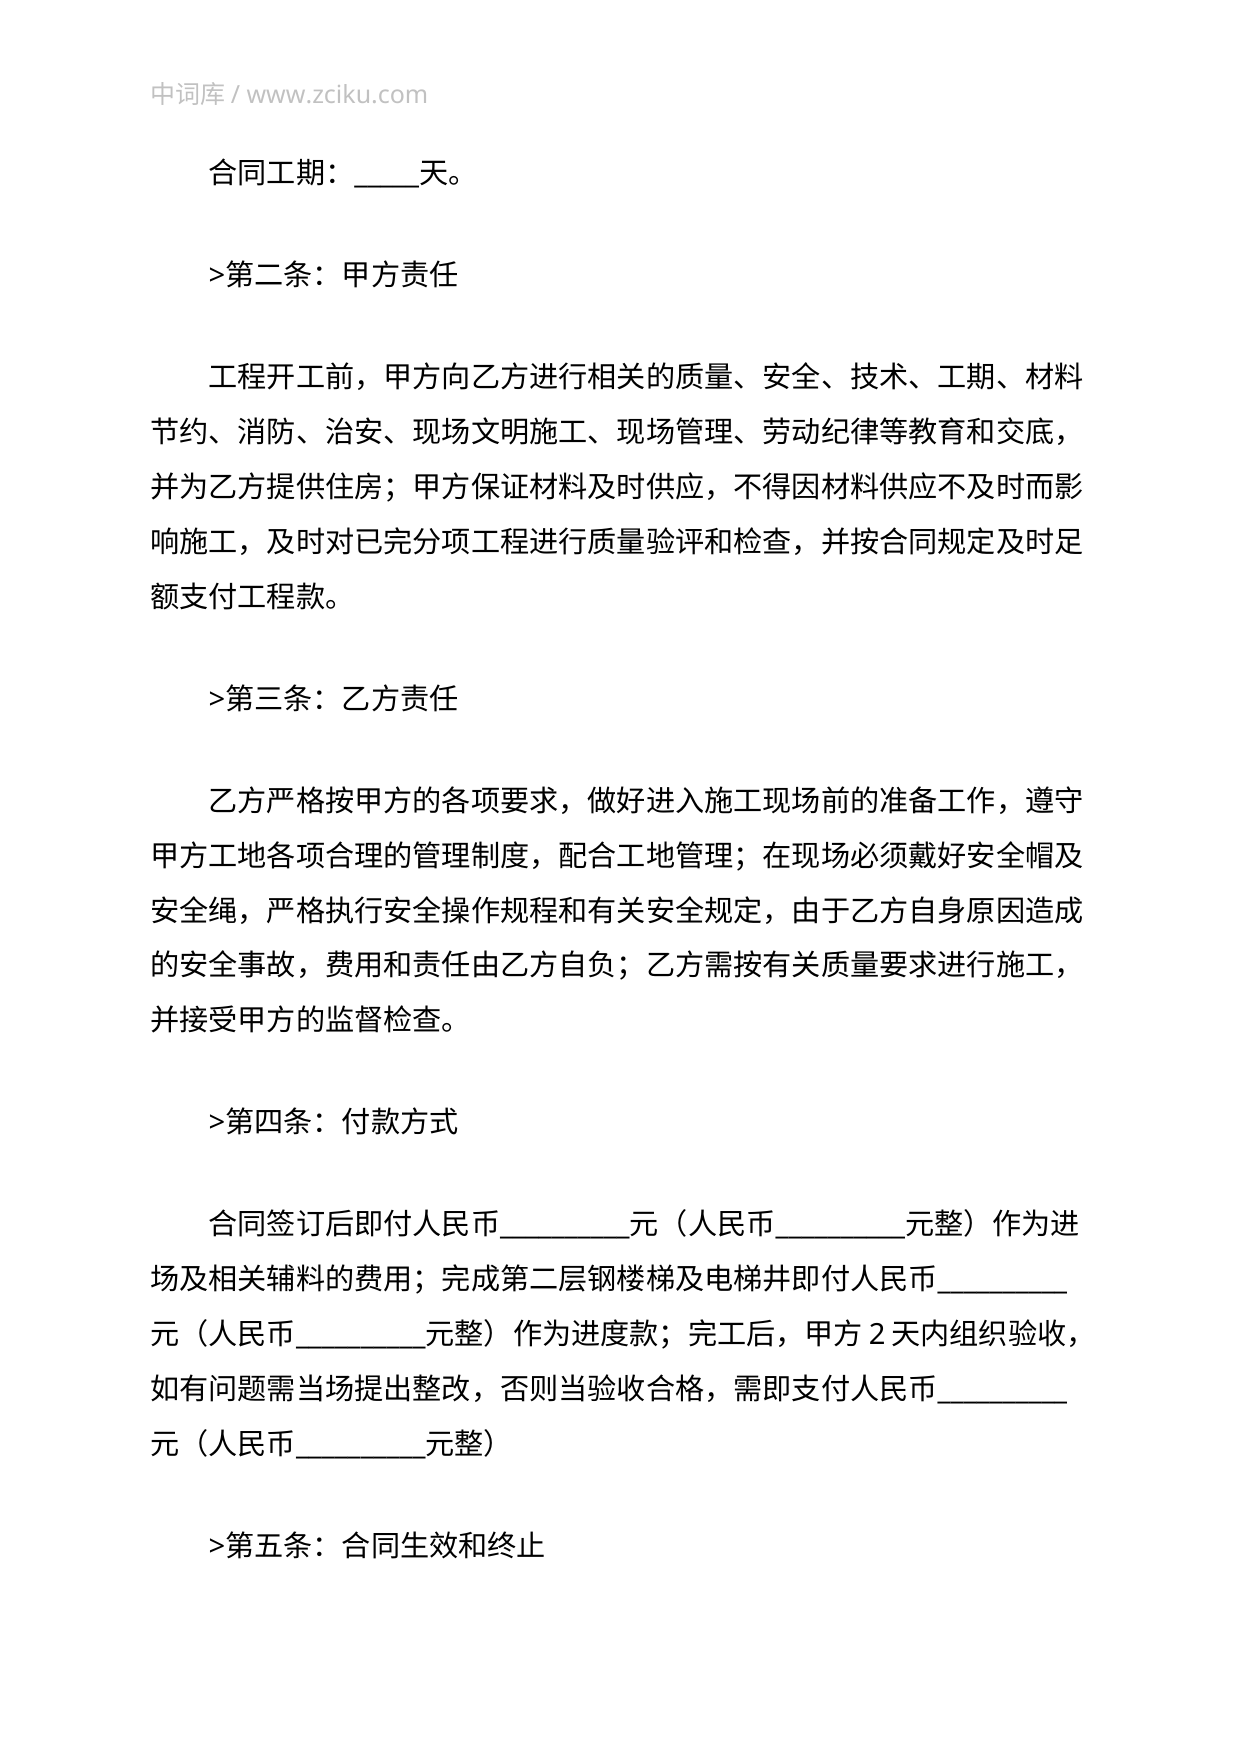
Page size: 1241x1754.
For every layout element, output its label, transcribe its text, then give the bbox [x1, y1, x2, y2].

text 乙方严格按甲方的各项要求，做好进入施工现场前的准备工作，遵守甲方工地各项合理的管理制度，配合工地管理；在现场必须戴好安全帽及安全绳，严格执行安全操作规程和有关安全规定，由于乙方自身原因造成的安全事故，费用和责任由乙方自负；乙方需按有关质量要求进行施工，并接受甲方的监督检查。 [150, 777, 1090, 1039]
text >第五条：合同生效和终止 [150, 1523, 1090, 1565]
text >第四条：付款方式 [150, 1099, 1090, 1141]
text 合同工期：_____天。 [150, 150, 1090, 192]
text >第三条：乙方责任 [150, 675, 1090, 718]
text 工程开工前，甲方向乙方进行相关的质量、安全、技术、工期、材料节约、消防、治安、现场文明施工、现场管理、劳动纪律等教育和交底，并为乙方提供住房；甲方保证材料及时供应，不得因材料供应不及时而影响施工，及时对已完分项工程进行质量验评和检查，并按合同规定及时足额支付工程款。 [150, 354, 1090, 616]
text 合同签订后即付人民币__________元（人民币__________元整）作为进场及相关辅料的费用；完成第二层钢楼梯及电梯井即付人民币__________元（人民币__________元整）作为进度款；完工后，甲方2天内组织验收，如有问题需当场提出整改，否则当验收合格，需即支付人民币__________元（人民币__________元整） [150, 1201, 1090, 1463]
text >第二条：甲方责任 [150, 252, 1090, 294]
